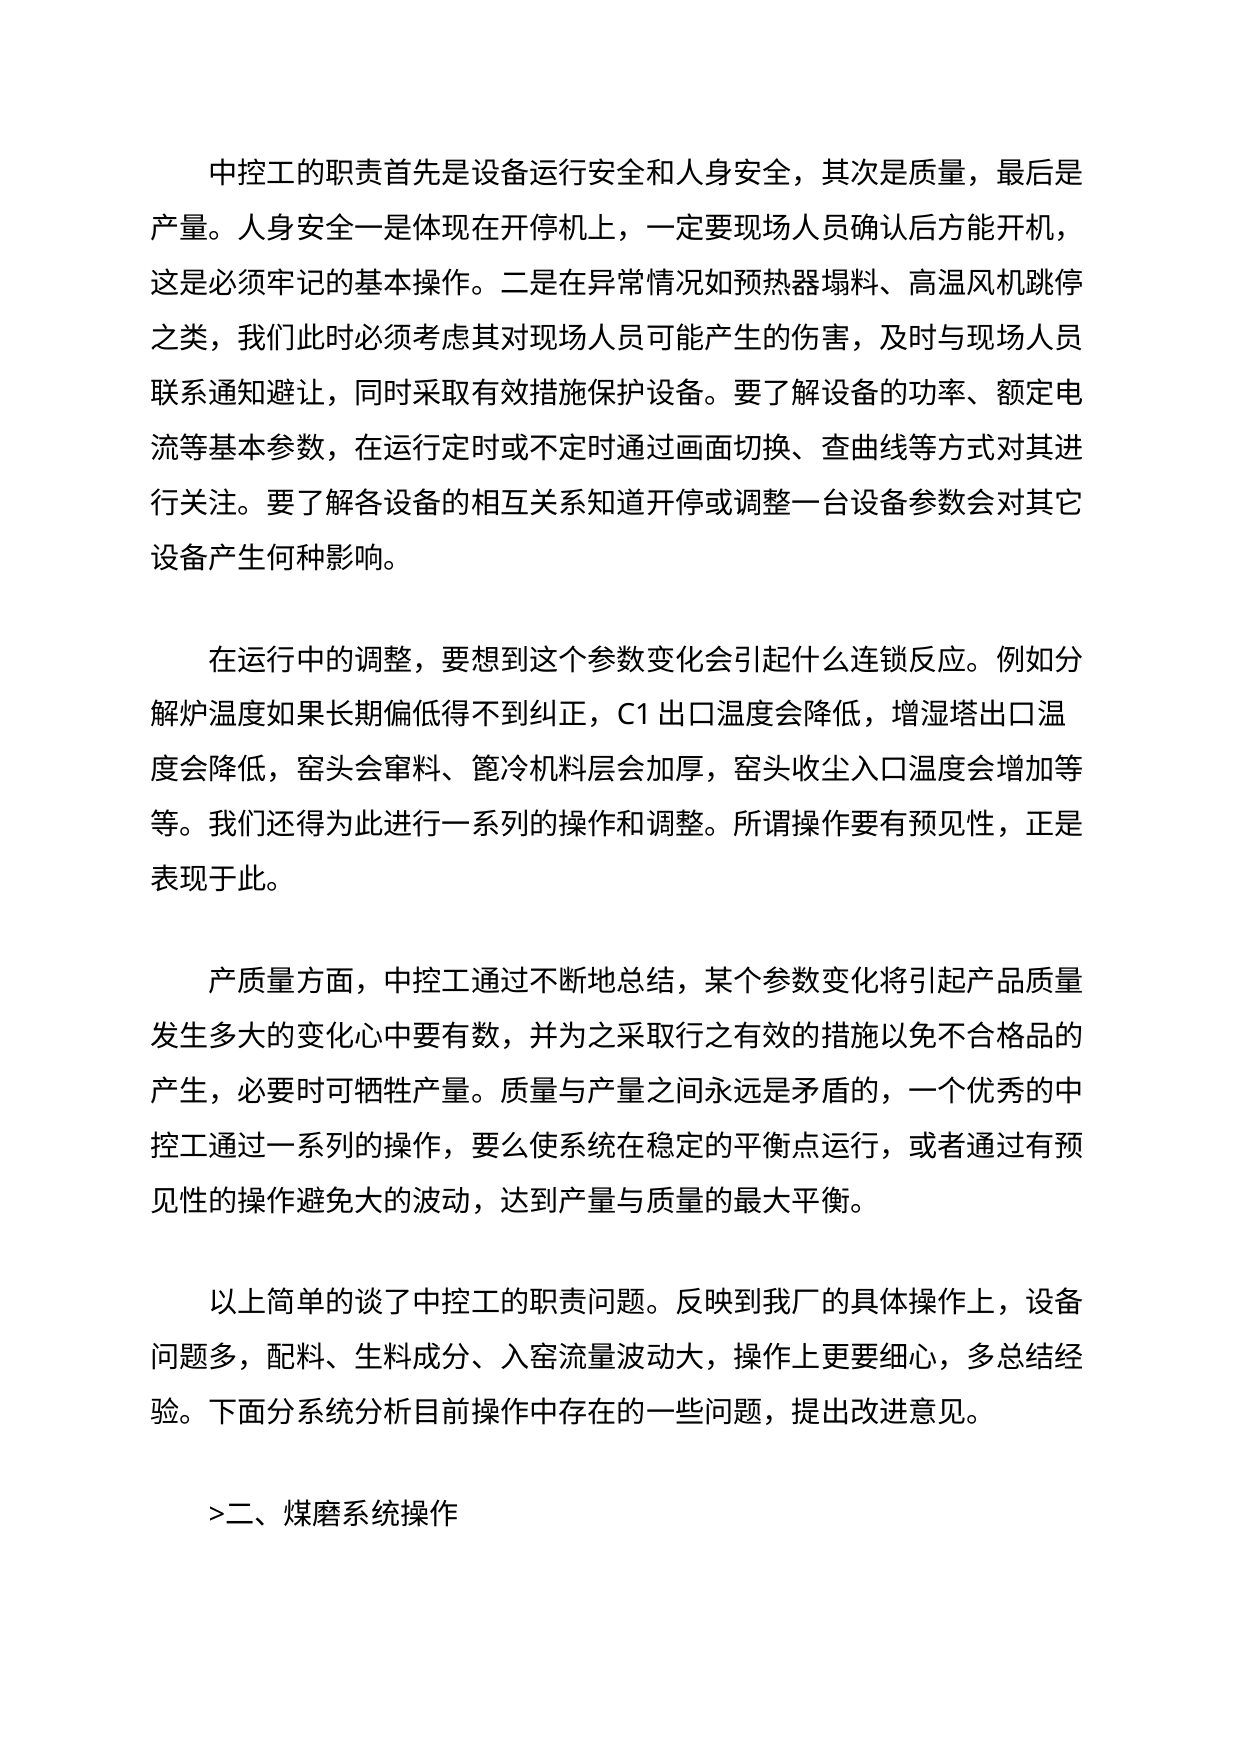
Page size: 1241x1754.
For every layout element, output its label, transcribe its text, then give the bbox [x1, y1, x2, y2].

text 中控工的职责首先是设备运行安全和人身安全，其次是质量，最后是产量。人身安全一是体现在开停机上，一定要现场人员确认后方能开机，这是必须牢记的基本操作。二是在异常情况如预热器塌料、高温风机跳停之类，我们此时必须考虑其对现场人员可能产生的伤害，及时与现场人员联系通知避让，同时采取有效措施保护设备。要了解设备的功率、额定电流等基本参数，在运行定时或不定时通过画面切换、查曲线等方式对其进行关注。要了解各设备的相互关系知道开停或调整一台设备参数会对其它设备产生何种影响。 [150, 150, 1090, 577]
text 在运行中的调整，要想到这个参数变化会引起什么连锁反应。例如分解炉温度如果长期偏低得不到纠正，C1出口温度会降低，增湿塔出口温度会降低，窑头会窜料、篦冷机料层会加厚，窑头收尘入口温度会增加等等。我们还得为此进行一系列的操作和调整。所谓操作要有预见性，正是表现于此。 [150, 636, 1090, 898]
text >二、煤磨系统操作 [150, 1490, 1090, 1533]
text 以上简单的谈了中控工的职责问题。反映到我厂的具体操作上，设备问题多，配料、生料成分、入窑流量波动大，操作上更要细心，多总结经验。下面分系统分析目前操作中存在的一些问题，提出改进意见。 [150, 1279, 1090, 1431]
text 产质量方面，中控工通过不断地总结，某个参数变化将引起产品质量发生多大的变化心中要有数，并为之采取行之有效的措施以免不合格品的产生，必要时可牺牲产量。质量与产量之间永远是矛盾的，一个优秀的中控工通过一系列的操作，要么使系统在稳定的平衡点运行，或者通过有预见性的操作避免大的波动，达到产量与质量的最大平衡。 [150, 957, 1090, 1219]
